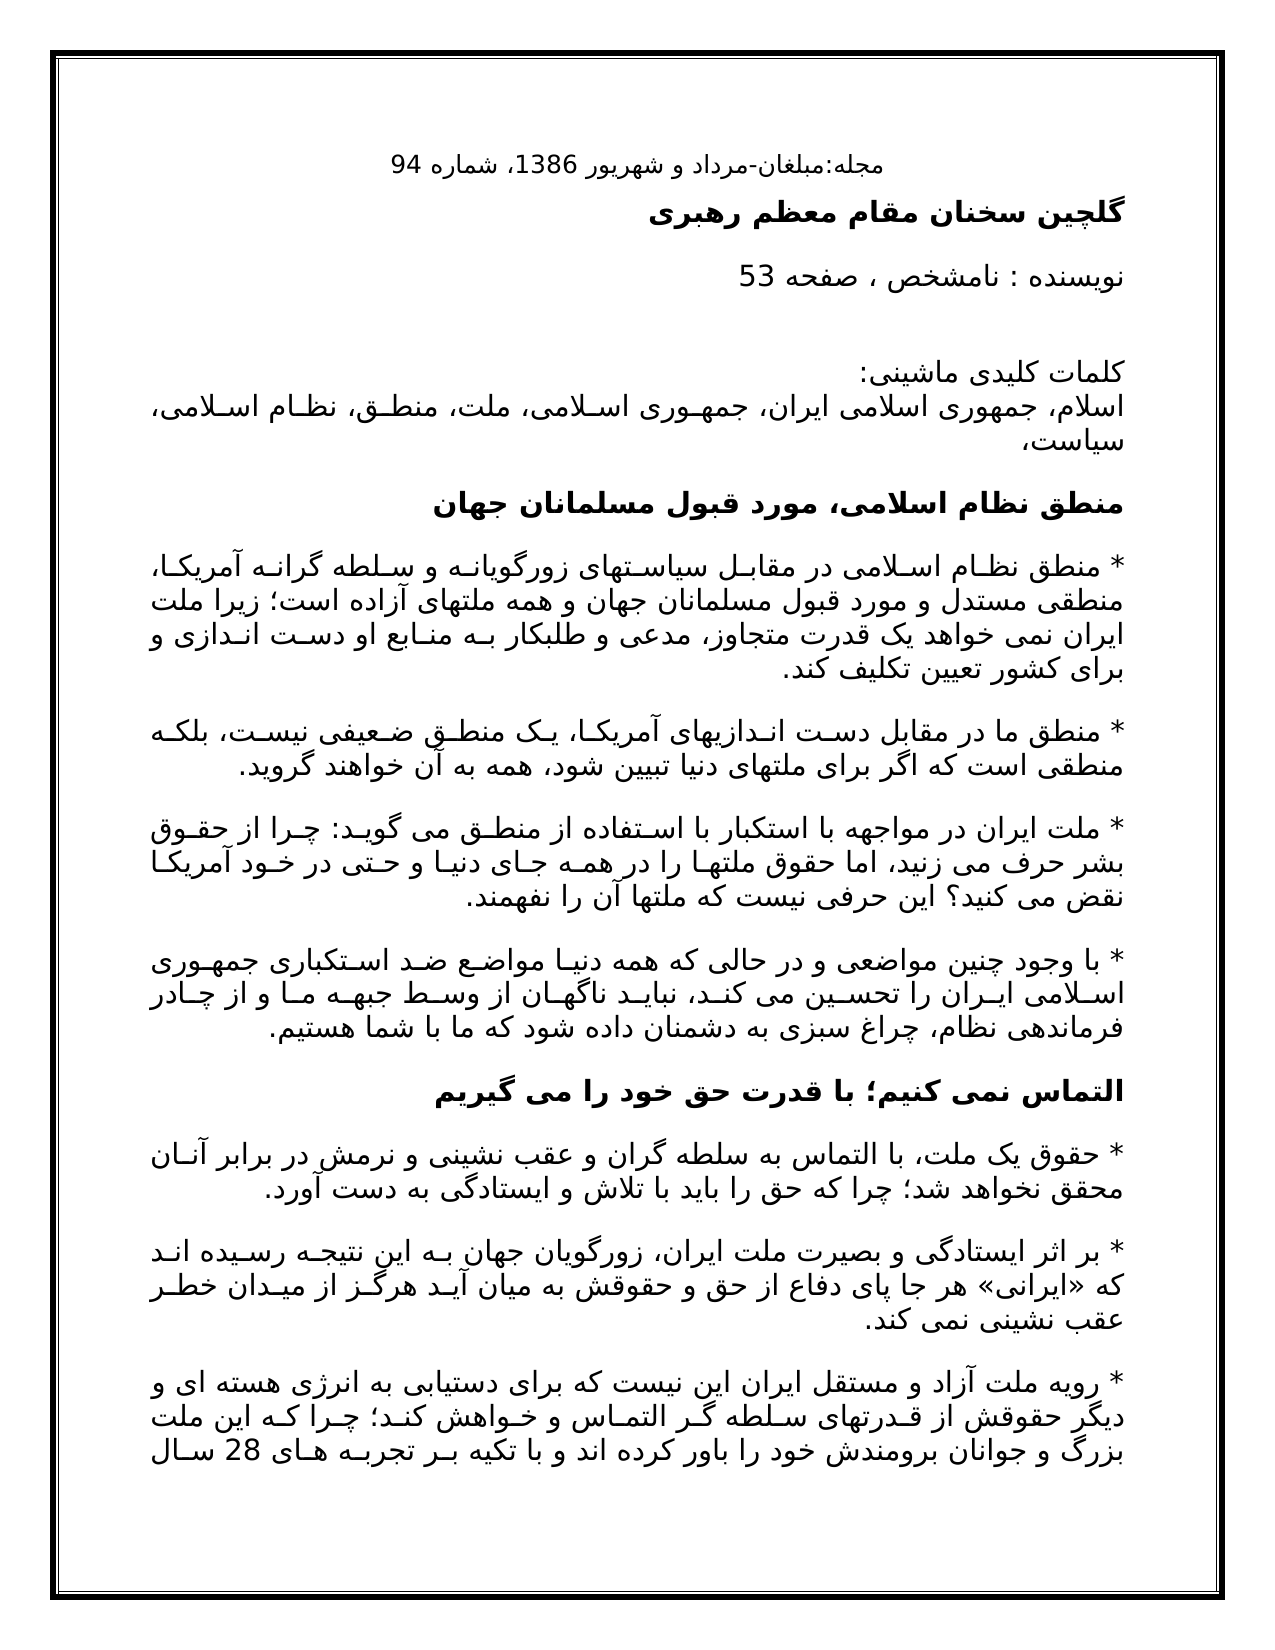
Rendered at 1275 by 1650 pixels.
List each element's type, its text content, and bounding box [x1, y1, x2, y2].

text نویسنده : نامشخص ، صفحه 53 [150, 259, 1125, 293]
text گلچین سخنان مقام معظم رهبری [150, 196, 1125, 230]
text کلمات کلیدی ماشینی: [150, 356, 1125, 389]
text * منطق ما در مقابل دست اندازیهای آمریکا، یک منطق ضعیفی نیست، بلکه منطقی است که اگر برای ملتهای دنیا تبیین شود، همه به آن خواهند گروید. [150, 715, 1125, 783]
text * منطق نظام اسلامی در مقابل سیاستهای زورگویانه و سلطه گرانه آمریکا، منطقی مستدل و مورد قبول مسلمانان جهان و همه ملتهای آزاده است؛ زیرا ملت ایران نمی خواهد یک قدرت متجاوز، مدعی و طلبکار به منابع او دست اندازی و برای کشور تعیین تکلیف کند. [150, 550, 1125, 686]
text * با وجود چنین مواضعی و در حالی که همه دنیا مواضع ضد استکباری جمهوری اسلامی ایران را تحسین می کند، نباید ناگهان از وسط جبهه ما و از چادر فرماندهی نظام، چراغ سبزی به دشمنان داده شود که ما با شما هستیم. [150, 943, 1125, 1045]
text التماس نمی کنیم؛ با قدرت حق خود را می گیریم [150, 1074, 1125, 1108]
text * ملت ایران در مواجهه با استکبار با استفاده از منطق می گوید: چرا از حقوق بشر حرف می زنید، اما حقوق ملتها را در همه جای دنیا و حتی در خود آمریکا نقض می کنید؟ این حرفی نیست که ملتها آن را نفهمند. [150, 812, 1125, 914]
text * حقوق یک ملت، با التماس به سلطه گران و عقب نشینی و نرمش در برابر آنان محقق نخواهد شد؛ چرا که حق را باید با تلاش و ایستادگی به دست آورد. [150, 1137, 1125, 1205]
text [150, 1365, 1125, 1467]
text منطق نظام اسلامی، مورد قبول مسلمانان جهان [150, 487, 1125, 521]
text اسلام، جمهوری اسلامی ایران، جمهوری اسلامی، ملت، منطق، نظام اسلامی، سیاست، [150, 389, 1125, 457]
text * بر اثر ایستادگی و بصیرت ملت ایران، زورگویان جهان به این نتیجه رسیده اند که «ایرانی» هر جا پای دفاع از حق و حقوقش به میان آید هرگز از میدان خطر عقب نشینی نمی کند. [150, 1234, 1125, 1336]
text مجله:مبلغان-مرداد و شهریور 1386، شماره 94 [150, 150, 1125, 179]
